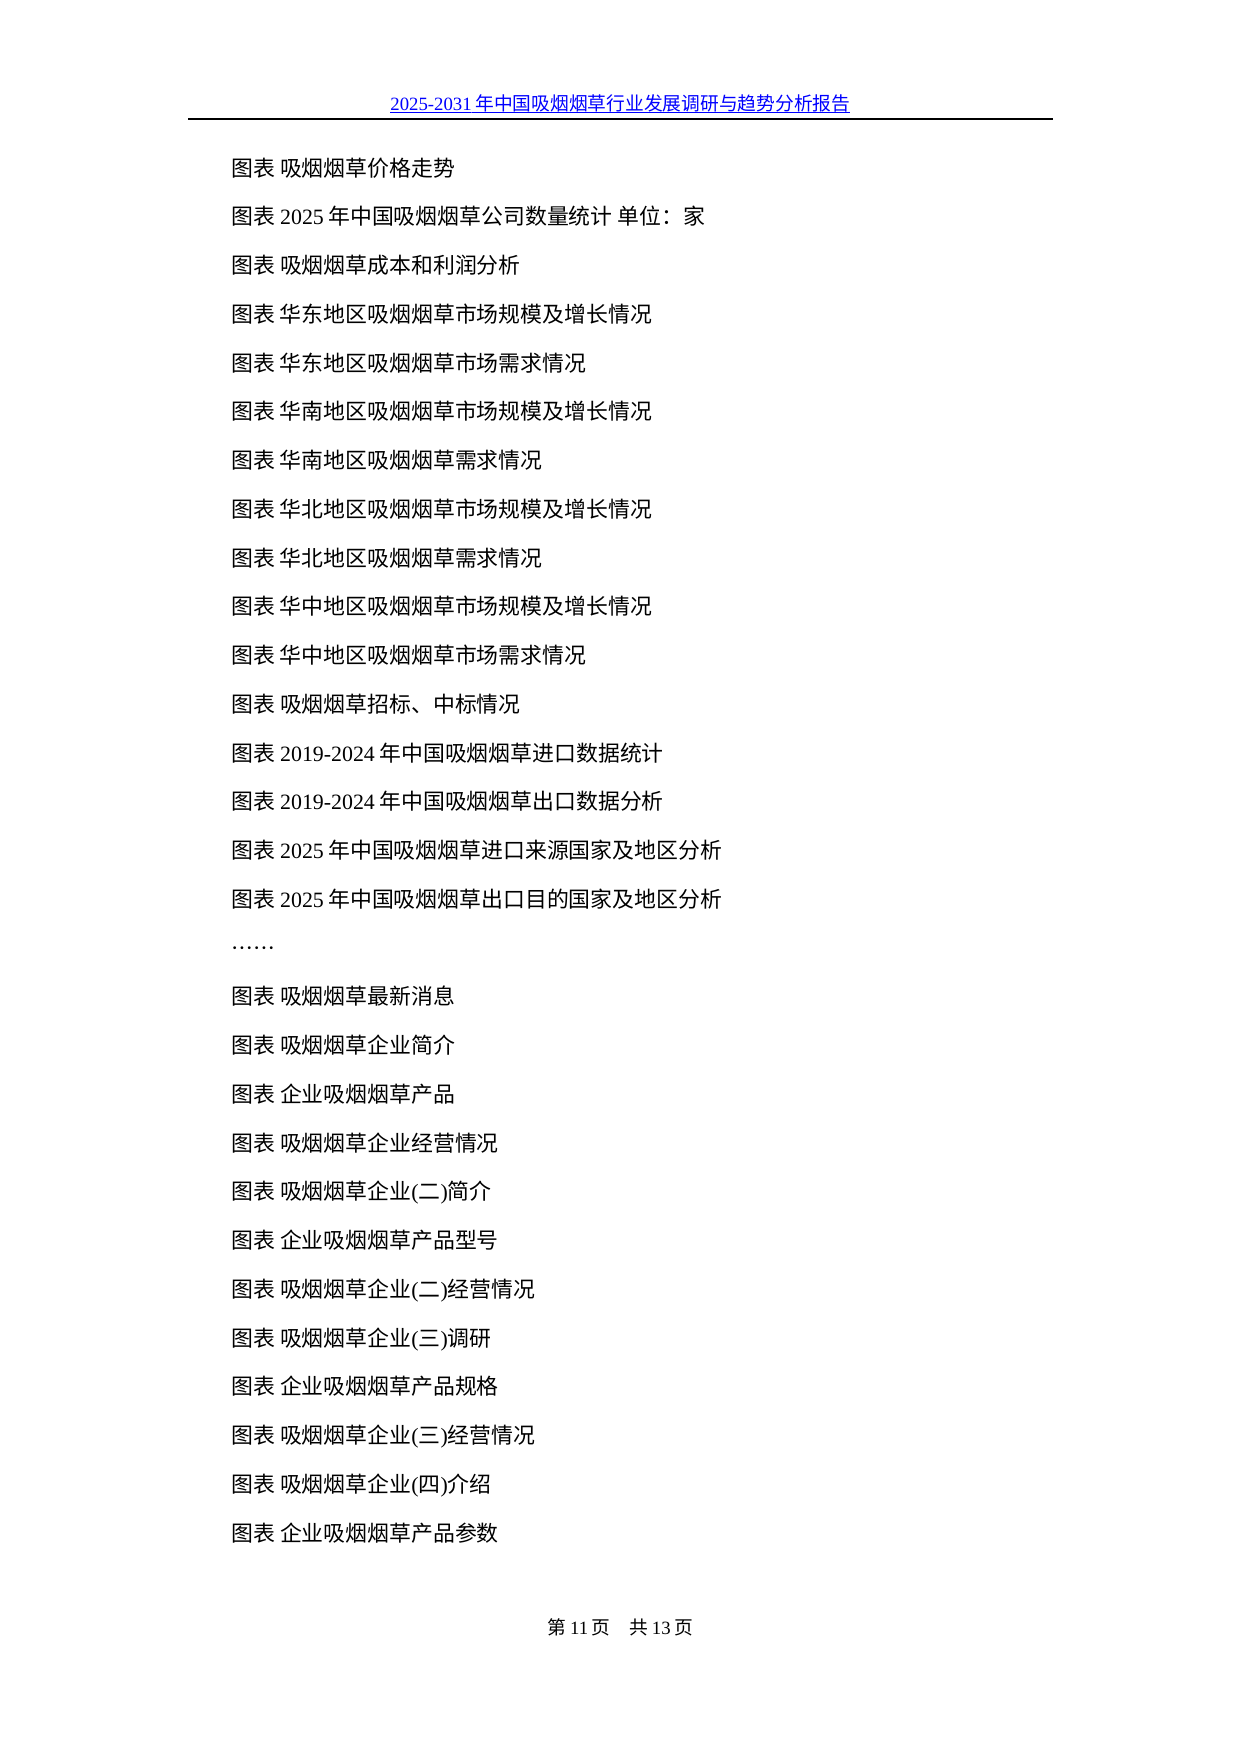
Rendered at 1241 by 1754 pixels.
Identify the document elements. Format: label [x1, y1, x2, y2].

text [187, 150, 1053, 1548]
